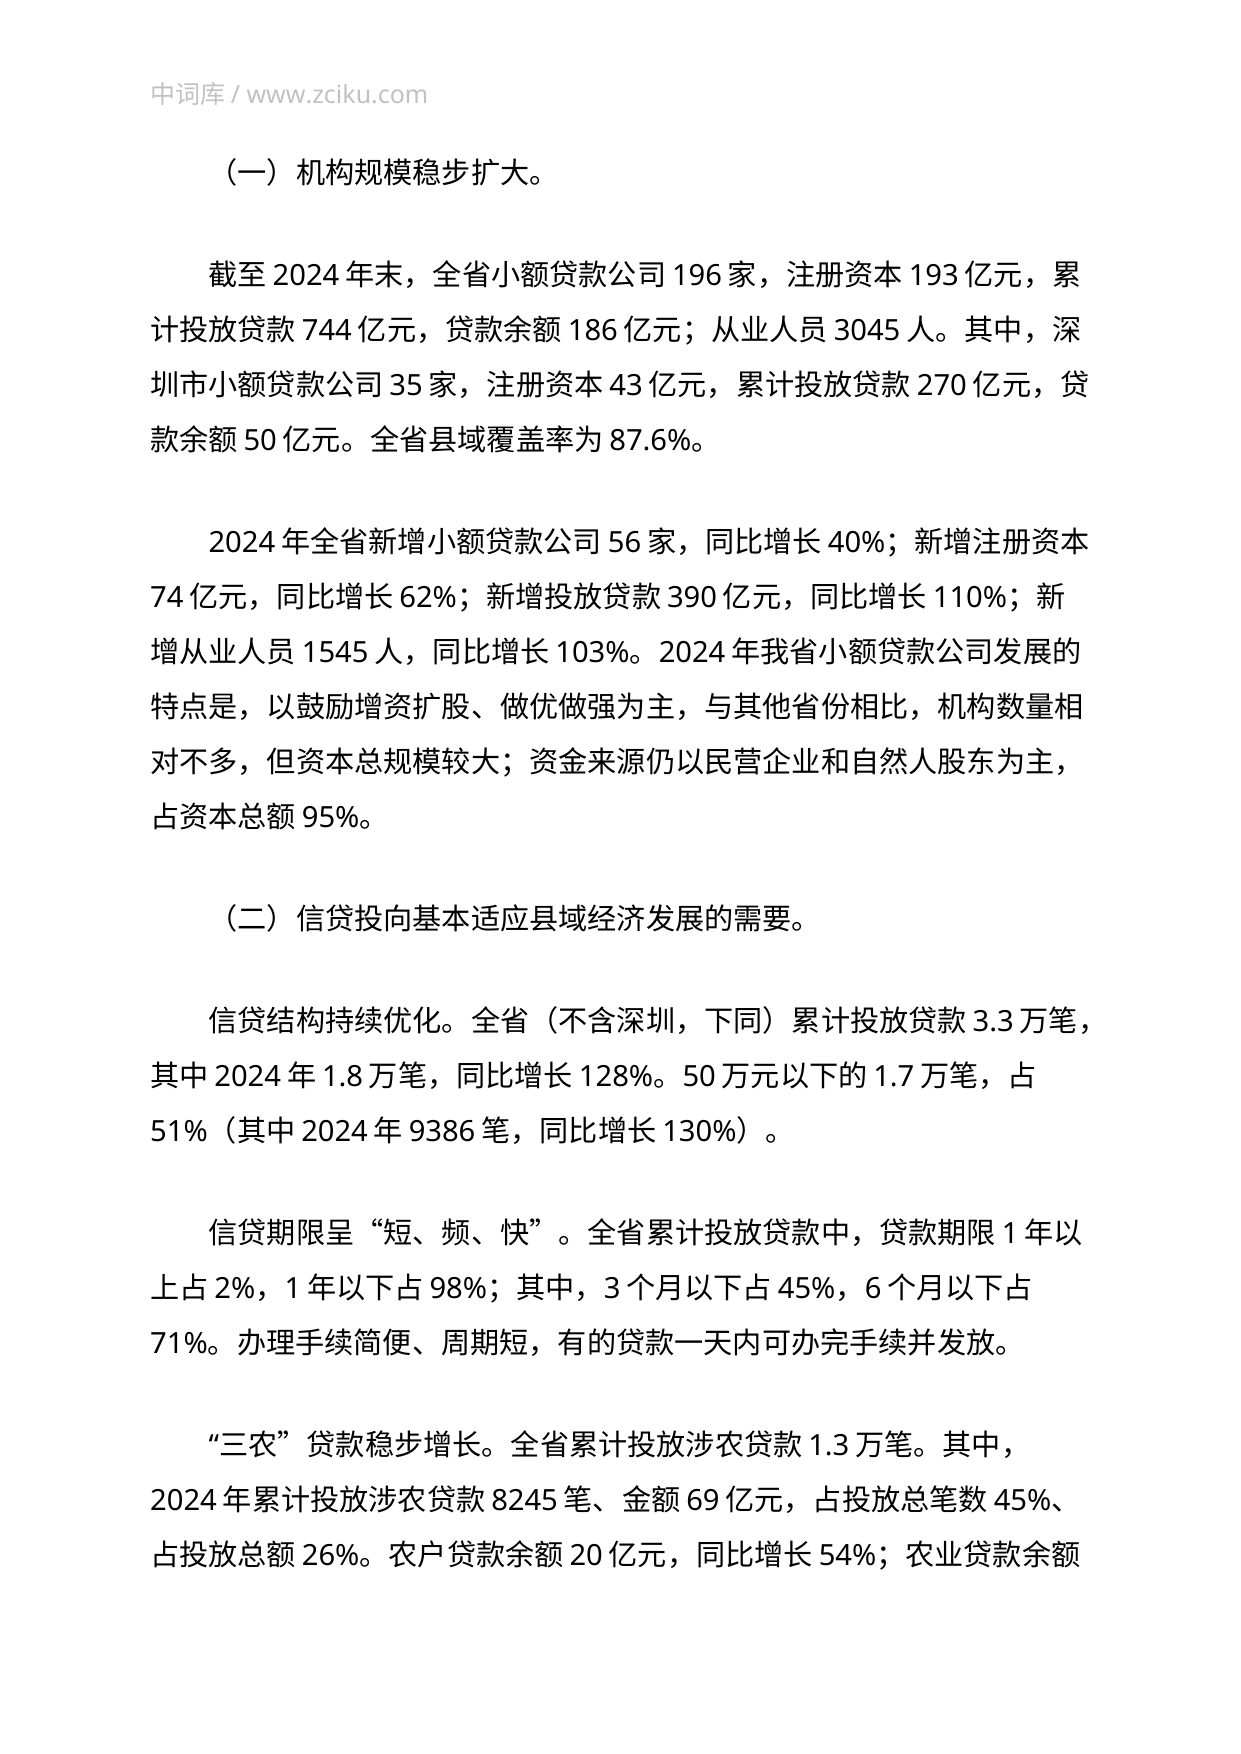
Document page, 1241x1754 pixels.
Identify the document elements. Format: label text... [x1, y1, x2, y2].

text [150, 1421, 1090, 1574]
text 信贷期限呈“短、频、快”。全省累计投放贷款中，贷款期限1年以上占2%，1年以下占98%；其中，3个月以下占45%，6个月以下占71%。办理手续简便、周期短，有的贷款一天内可办完手续并发放。 [150, 1209, 1090, 1362]
text （一）机构规模稳步扩大。 [150, 150, 1090, 192]
text 2024年全省新增小额贷款公司56家，同比增长40%；新增注册资本74亿元，同比增长62%；新增投放贷款390亿元，同比增长110%；新增从业人员1545人，同比增长103%。2024年我省小额贷款公司发展的特点是，以鼓励增资扩股、做优做强为主，与其他省份相比，机构数量相对不多，但资本总规模较大；资金来源仍以民营企业和自然人股东为主，占资本总额95%。 [150, 519, 1090, 836]
text 截至2024年末，全省小额贷款公司196家，注册资本193亿元，累计投放贷款744亿元，贷款余额186亿元；从业人员3045人。其中，深圳市小额贷款公司35家，注册资本43亿元，累计投放贷款270亿元，贷款余额50亿元。全省县域覆盖率为87.6%。 [150, 252, 1090, 459]
text （二）信贷投向基本适应县域经济发展的需要。 [150, 896, 1090, 938]
text 信贷结构持续优化。全省（不含深圳，下同）累计投放贷款3.3万笔，其中2024年1.8万笔，同比增长128%。50万元以下的1.7万笔，占51%（其中2024年9386笔，同比增长130%）。 [150, 997, 1090, 1150]
